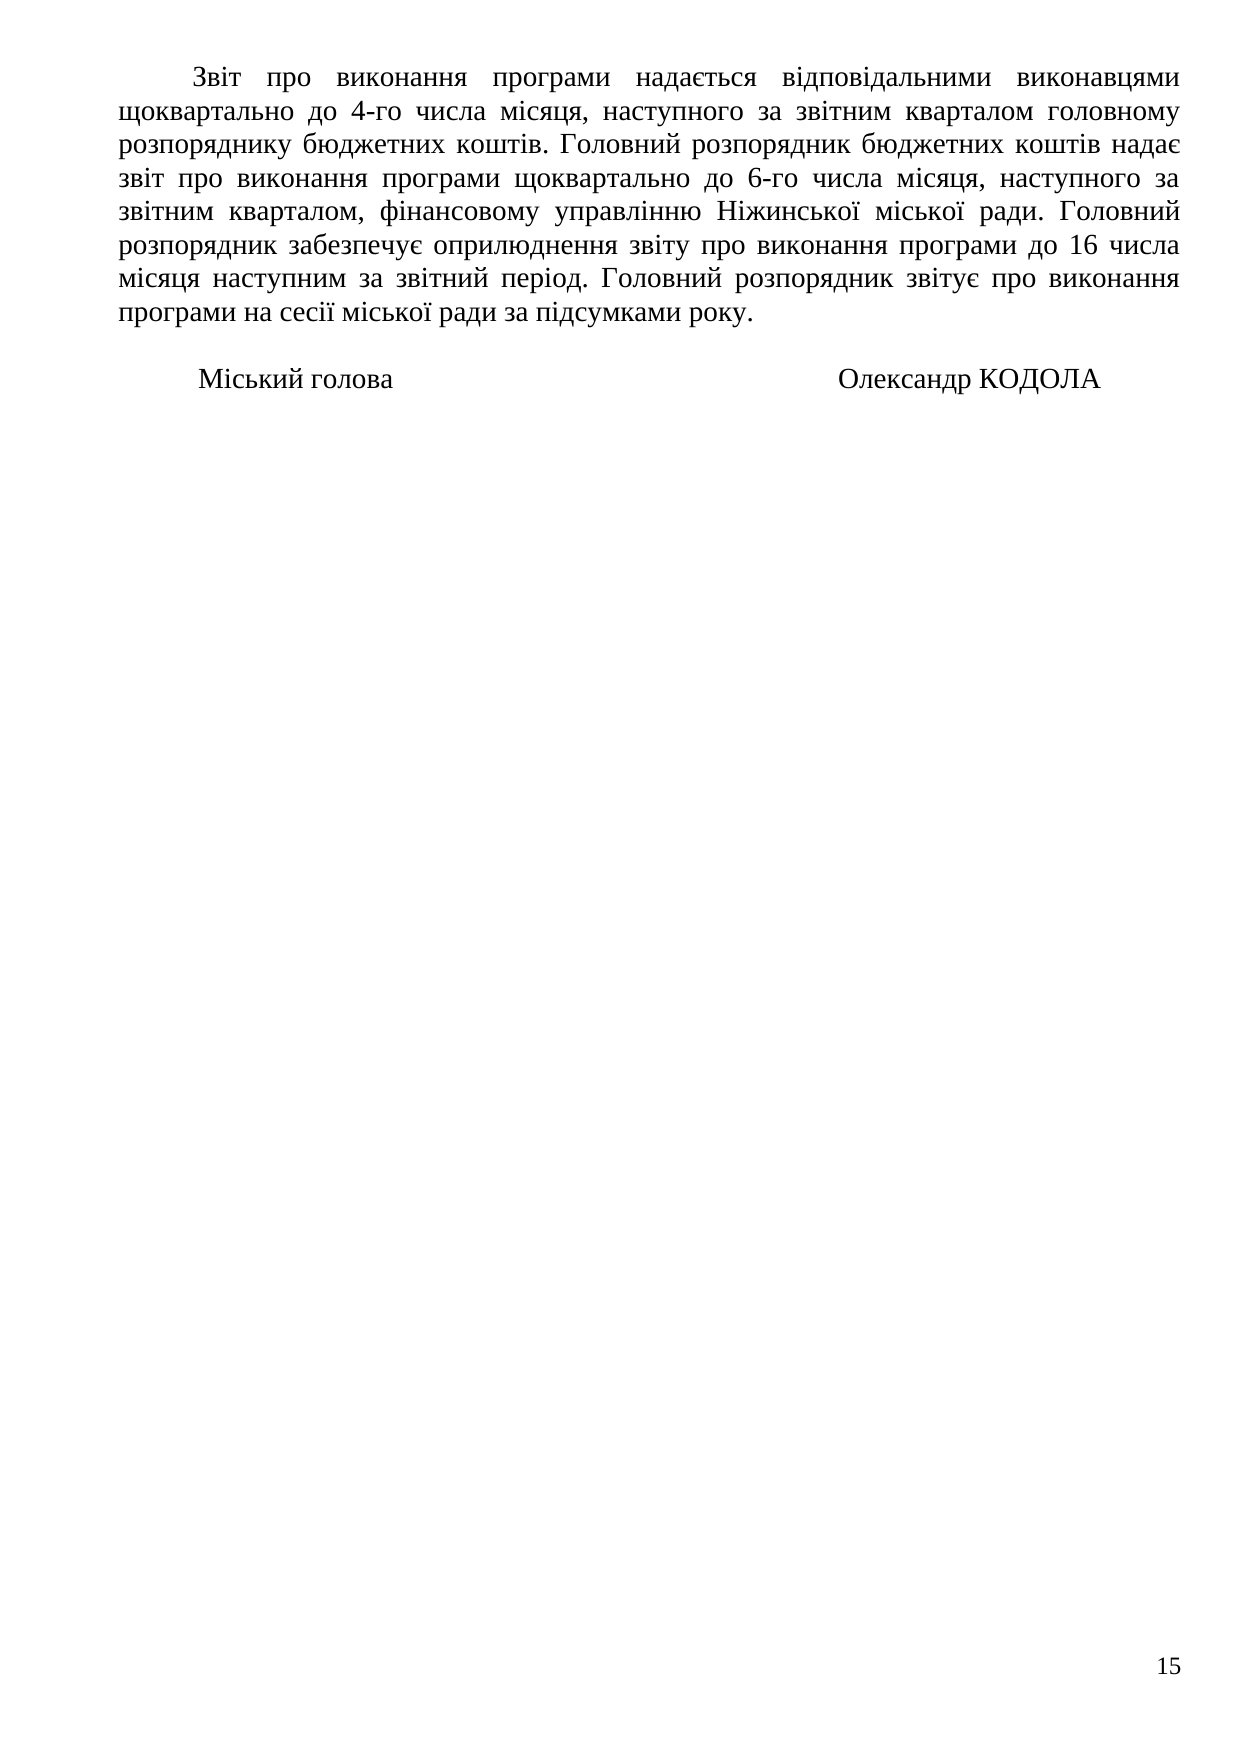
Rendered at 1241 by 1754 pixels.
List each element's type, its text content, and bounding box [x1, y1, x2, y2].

text Міський голова Олександр КОДОЛА [118, 361, 1181, 394]
text Звіт про виконання програми надається відповідальними виконавцями щоквартально до 4-го числа місяця, наступного за звітним кварталом головному розпоряднику бюджетних коштів. Головний розпорядник бюджетних коштів надає звіт про виконання програми щоквартально до 6-го числа місяця, наступного за звітним кварталом, фінансовому управлінню Ніжинської міської ради. Головний розпорядник забезпечує оприлюднення звіту про виконання програми до 16 числа місяця наступним за звітний період. Головний розпорядник звітує про виконання програми на сесії міської ради за підсумками року. [118, 59, 1181, 327]
